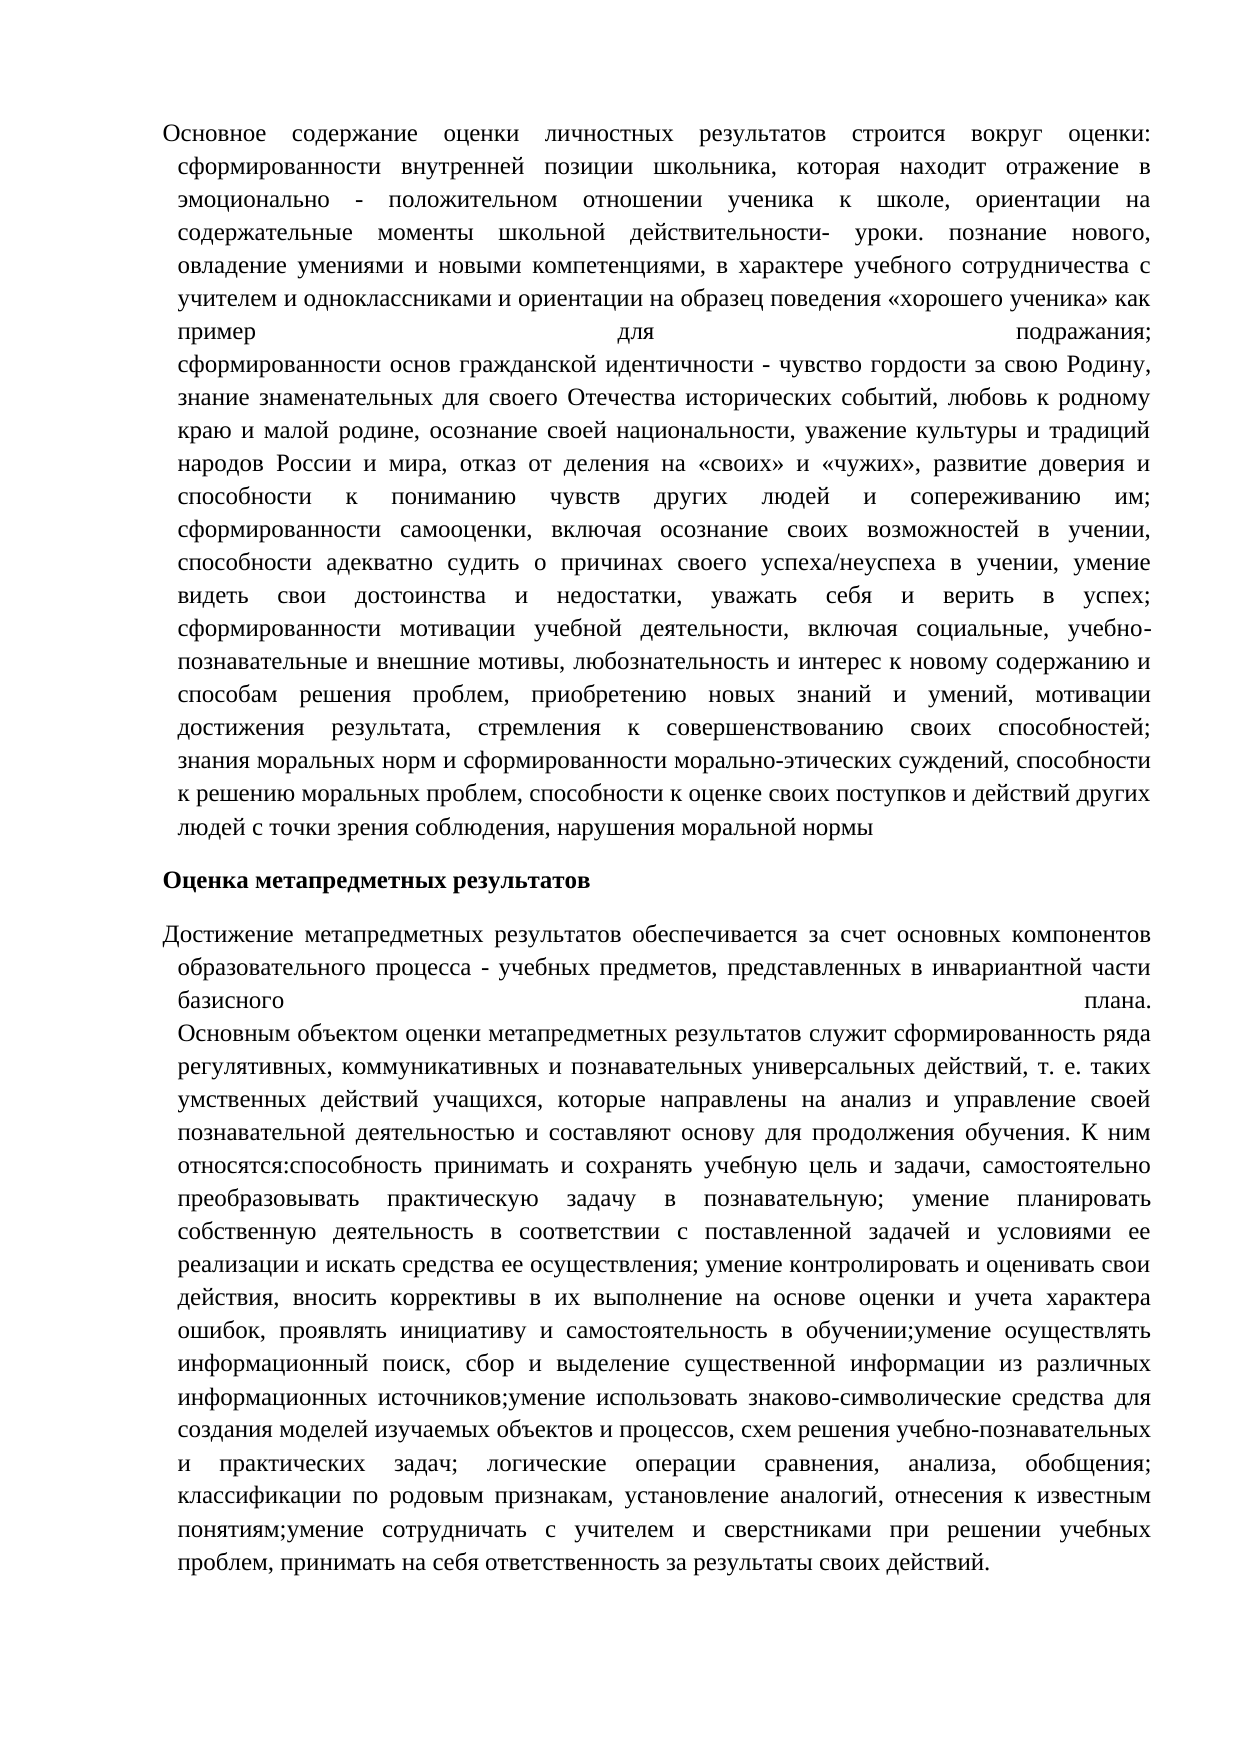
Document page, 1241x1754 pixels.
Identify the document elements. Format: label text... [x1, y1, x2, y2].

text Достижение метапредметных результатов обеспечивается за счет основных компонентов образовательного процесса - учебных предметов, представленных в инвариантной части базисного плана. Основным объектом оценки метапредметных результатов служит сформированность ряда регулятивных, коммуникативных и познавательных универсальных действий, т. е. таких умственных действий учащихся, которые направлены на анализ и управление своей познавательной деятельностью и составляют основу для продолжения обучения. К ним относятся:способность принимать и сохранять учебную цель и задачи, самостоятельно преобразовывать практическую задачу в познавательную; умение планировать собственную деятельность в соответствии с поставленной задачей и условиями ее реализации и искать средства ее осуществления; умение контролировать и оценивать свои действия, вносить коррективы в их выполнение на основе оценки и учета характера ошибок, проявлять инициативу и самостоятельность в обучении;умение осуществлять информационный поиск, сбор и выделение существенной информации из различных информационных источников;умение использовать знаково-символические средства для создания моделей изучаемых объектов и процессов, схем решения учебно-познавательных и практических задач; логические операции сравнения, анализа, обобщения; классификации по родовым признакам, установление аналогий, отнесения к известным понятиям;умение сотрудничать с учителем и сверстниками при решении учебных проблем, принимать на себя ответственность за результаты своих действий. [162, 919, 1152, 1575]
text Оценка метапредметных результатов [162, 865, 1152, 894]
text Основное содержание оценки личностных результатов строится вокруг оценки: сформированности внутренней позиции школьника, которая находит отражение в эмоционально - положительном отношении ученика к школе, ориентации на содержательные моменты школьной действительности- уроки. познание нового, овладение умениями и новыми компетенциями, в характере учебного сотрудничества с учителем и одноклассниками и ориентации на образец поведения «хорошего ученика» как пример для подражания; сформированности основ гражданской идентичности - чувство гордости за свою Родину, знание знаменательных для своего Отечества исторических событий, любовь к родному краю и малой родине, осознание своей национальности, уважение культуры и традиций народов России и мира, отказ от деления на «своих» и «чужих», развитие доверия и способности к пониманию чувств других людей и сопереживанию им; сформированности самооценки, включая осознание своих возможностей в учении, способности адекватно судить о причинах своего успеха/неуспеха в учении, умение видеть свои достоинства и недостатки, уважать себя и верить в успех; сформированности мотивации учебной деятельности, включая социальные, учебнопознавательные и внешние мотивы, любознательность и интерес к новому содержанию и способам решения проблем, приобретению новых знаний и умений, мотивации достижения результата, стремления к совершенствованию своих способностей; знания моральных норм и сформированности морально-этических суждений, способности к решению моральных проблем, способности к оценке своих поступков и действий других людей с точки зрения соблюдения, нарушения моральной нормы [162, 118, 1152, 840]
